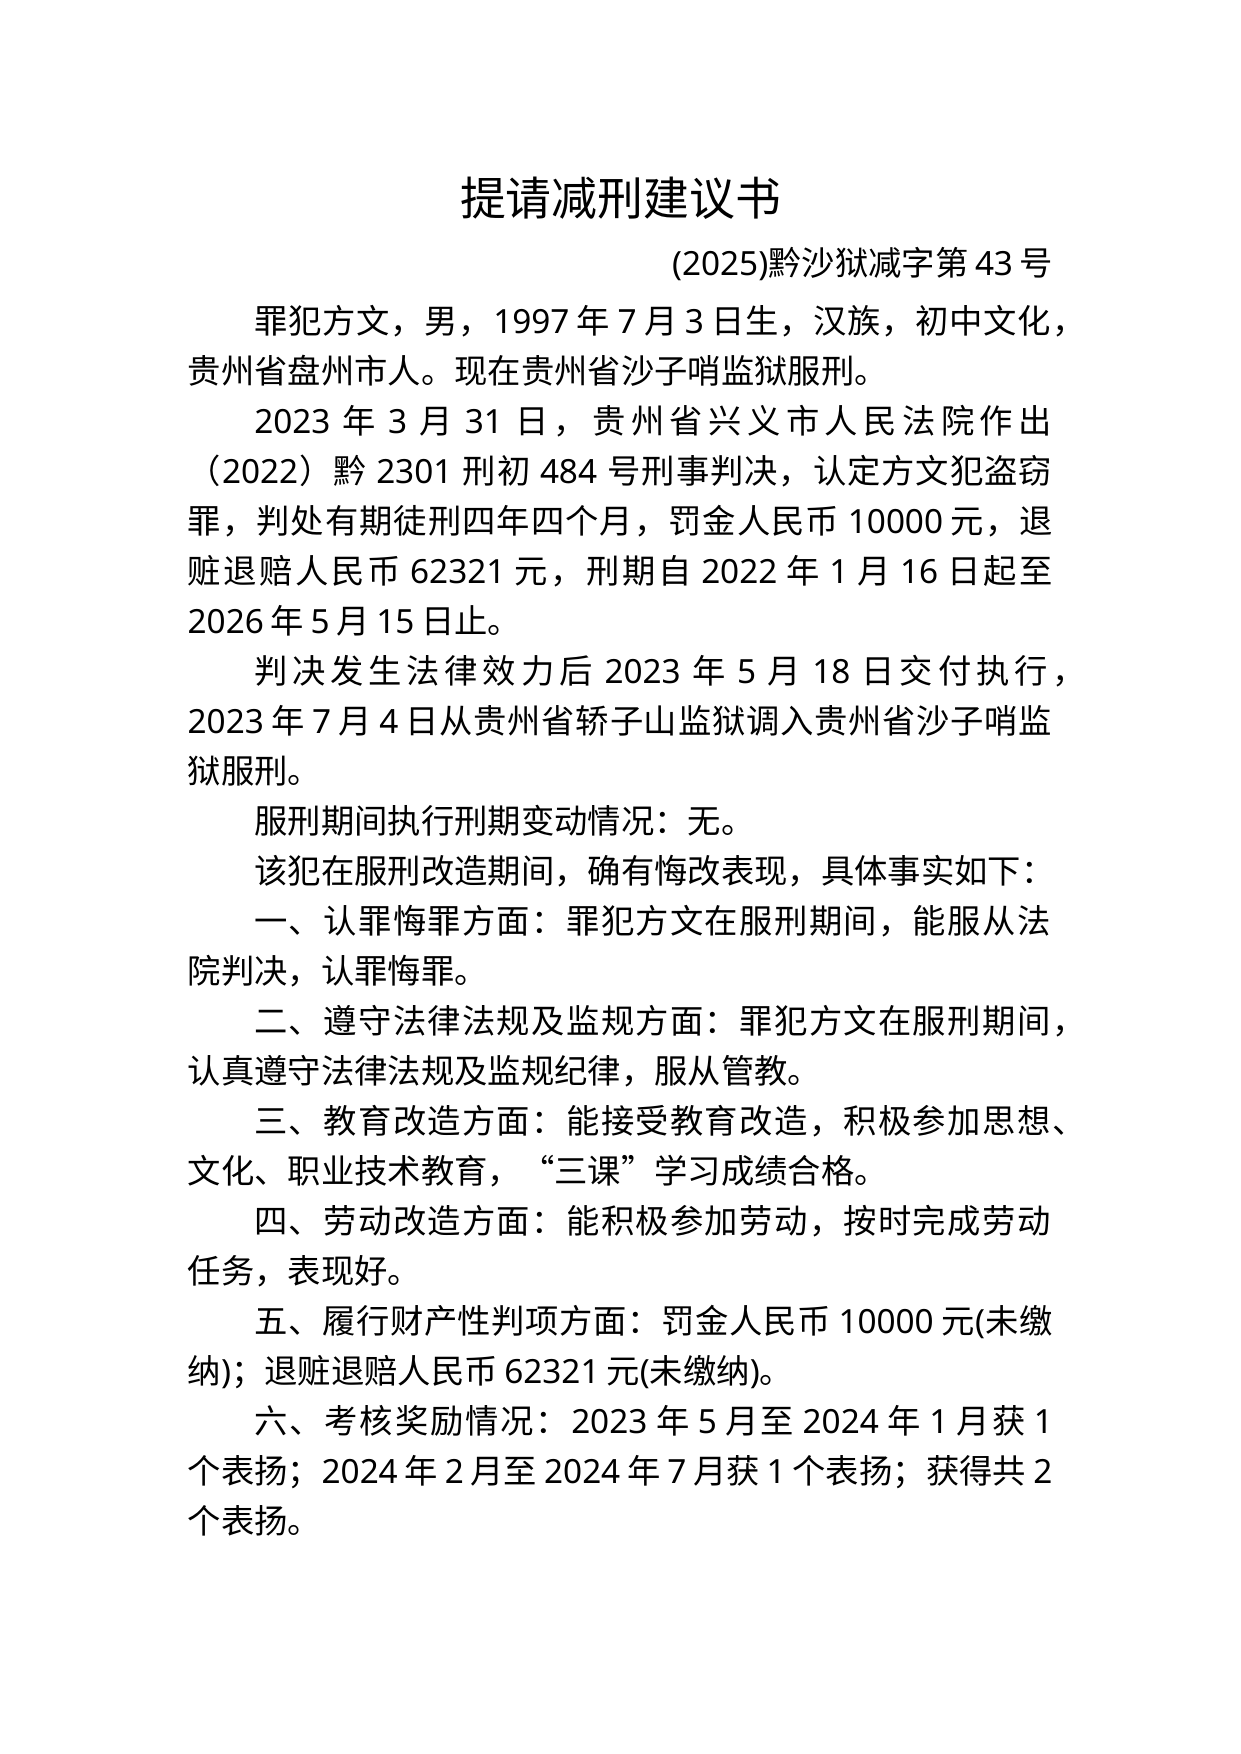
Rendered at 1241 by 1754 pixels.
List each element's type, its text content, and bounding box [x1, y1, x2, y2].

text 五、履行财产性判项方面：罚金人民币10000元(未缴纳)；退赃退赔人民币62321元(未缴纳)。 [187, 1293, 1053, 1393]
text 该犯在服刑改造期间，确有悔改表现，具体事实如下： [187, 843, 1053, 893]
text 六、考核奖励情况：2023年5月至2024年1月获1个表扬；2024年2月至2024年7月获1个表扬；获得共2个表扬。 [187, 1393, 1053, 1543]
text 四、劳动改造方面：能积极参加劳动，按时完成劳动任务，表现好。 [187, 1193, 1053, 1293]
text 罪犯方文，男，1997年7月3日生，汉族，初中文化，贵州省盘州市人。现在贵州省沙子哨监狱服刑。 [187, 293, 1053, 393]
text 二、遵守法律法规及监规方面：罪犯方文在服刑期间，认真遵守法律法规及监规纪律，服从管教。 [187, 993, 1053, 1093]
text 2023年3月31日，贵州省兴义市人民法院作出（2022）黔 2301 刑初 484 号刑事判决，认定方文犯盗窃罪，判处有期徒刑四年四个月，罚金人民币10000元，退赃退赔人民币62321元，刑期自2022年1月16日起至2026年5月15日止。 [187, 393, 1053, 643]
text 服刑期间执行刑期变动情况：无。 [187, 793, 1053, 843]
text 判决发生法律效力后2023年5月18日交付执行，2023年7月4日从贵州省轿子山监狱调入贵州省沙子哨监狱服刑。 [187, 643, 1053, 793]
text 三、教育改造方面：能接受教育改造，积极参加思想、文化、职业技术教育，“三课”学习成绩合格。 [187, 1093, 1053, 1193]
text 提请减刑建议书 [187, 162, 1053, 228]
text 一、认罪悔罪方面：罪犯方文在服刑期间，能服从法院判决，认罪悔罪。 [187, 893, 1053, 993]
text (2025)黔沙狱减字第43号 [187, 228, 1053, 293]
